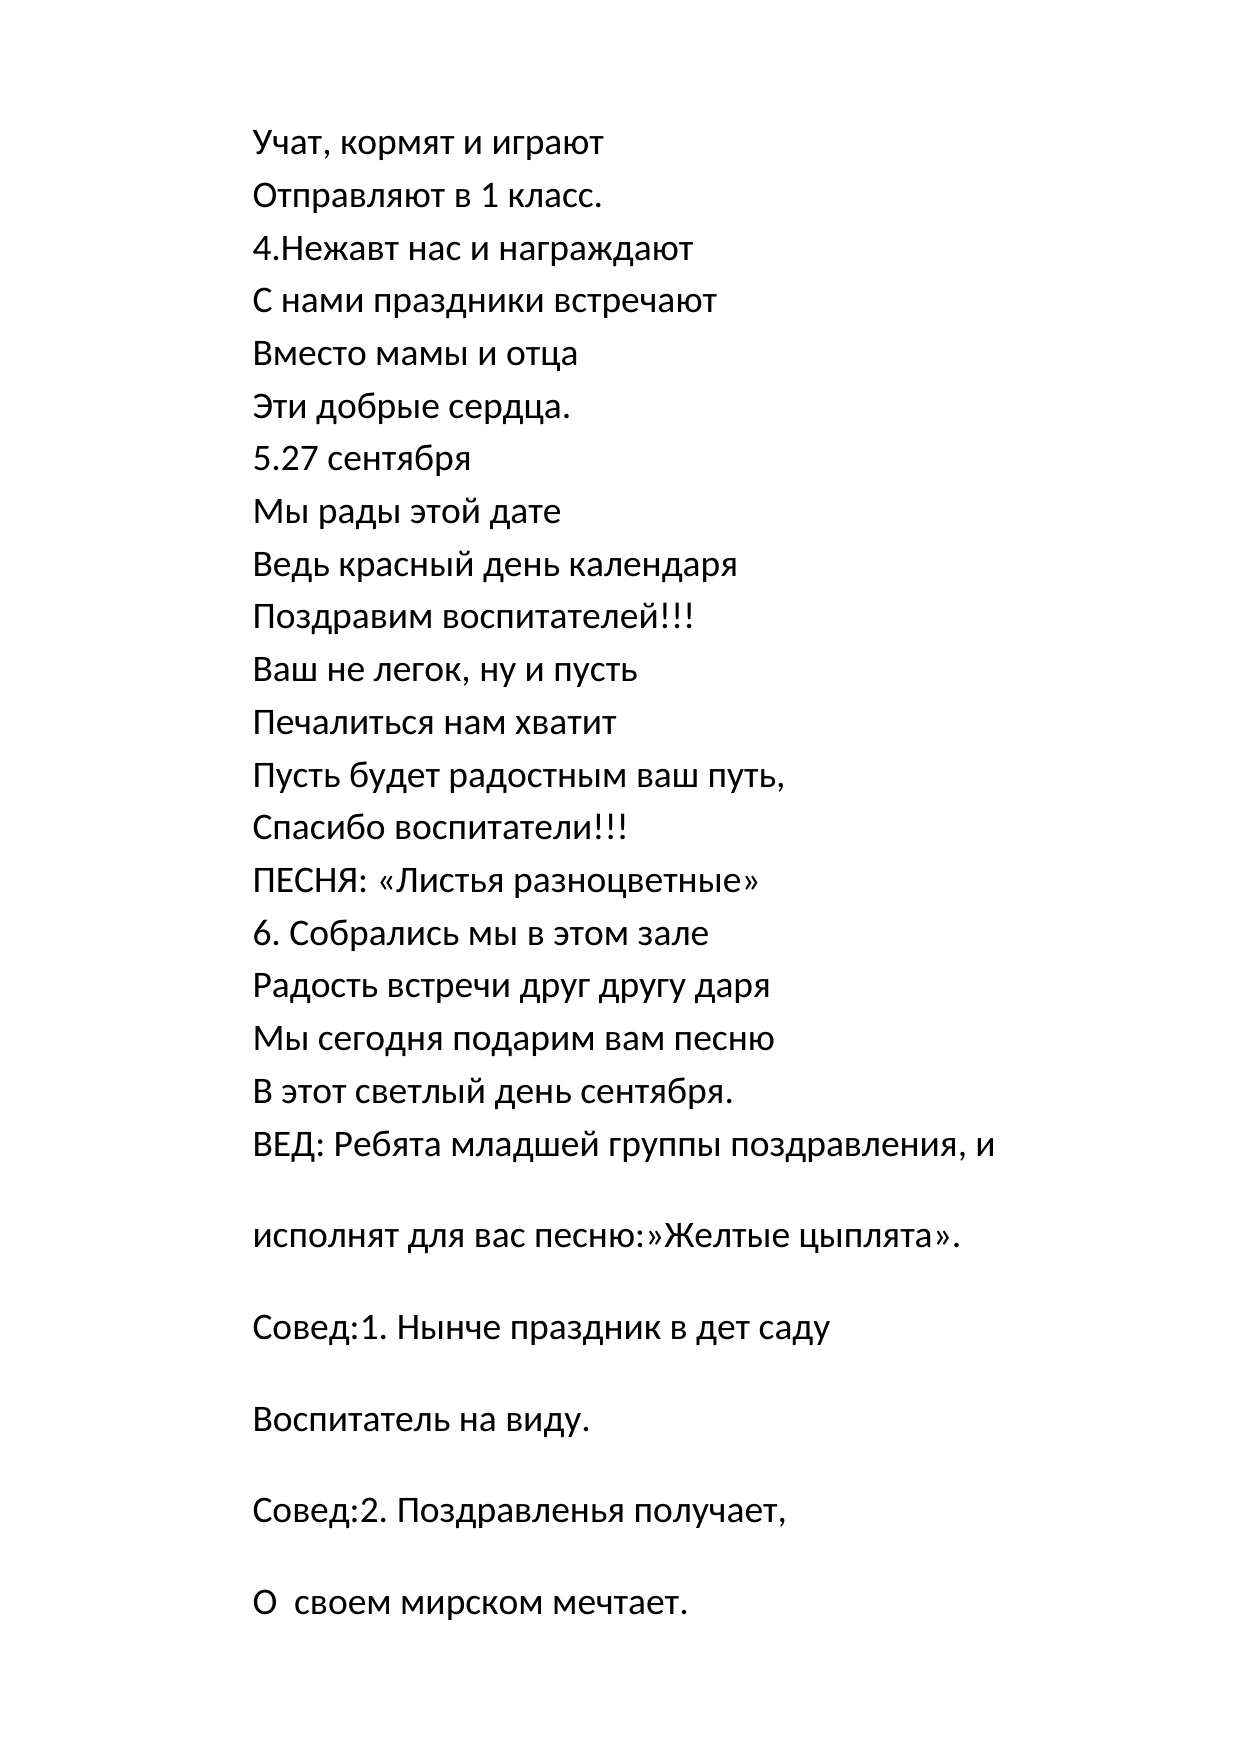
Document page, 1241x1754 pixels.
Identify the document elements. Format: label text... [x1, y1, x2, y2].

list Мы рады этой дате [252, 487, 1152, 533]
list Воспитатель на виду. [252, 1394, 1152, 1440]
list 6. Собрались мы в этом зале [252, 909, 1152, 954]
list Эти добрые сердца. [252, 382, 1152, 427]
list Ведь красный день календаря [252, 540, 1152, 586]
list В этот светлый день сентября. [252, 1067, 1152, 1113]
list Пусть будет радостным ваш путь, [252, 751, 1152, 796]
list Спасибо воспитатели!!! [252, 803, 1152, 849]
list Совед:1. Нынче праздник в дет саду [252, 1303, 1152, 1349]
list С нами праздники встречают [252, 276, 1152, 322]
list Учат, кормят и играют [252, 118, 1152, 164]
list Мы сегодня подарим вам песню [252, 1014, 1152, 1060]
list Ваш не легок, ну и пусть [252, 645, 1152, 691]
list Вместо мамы и отца [252, 329, 1152, 375]
list О своем мирском мечтает. [252, 1578, 1152, 1624]
list Совед:2. Поздравленья получает, [252, 1486, 1152, 1532]
list 4.Нежавт нас и награждают [252, 223, 1152, 269]
list Радость встречи друг другу даря [252, 961, 1152, 1007]
list ПЕСНЯ: «Листья разноцветные» [252, 856, 1152, 902]
list Отправляют в 1 класс. [252, 171, 1152, 217]
list 5.27 сентября [252, 434, 1152, 480]
list Печалиться нам хватит [252, 698, 1152, 744]
list ВЕД: Ребята младшей группы поздравления, и исполнят для вас песню:»Желтые цыплята». [252, 1119, 1152, 1257]
list Поздравим воспитателей!!! [252, 592, 1152, 638]
